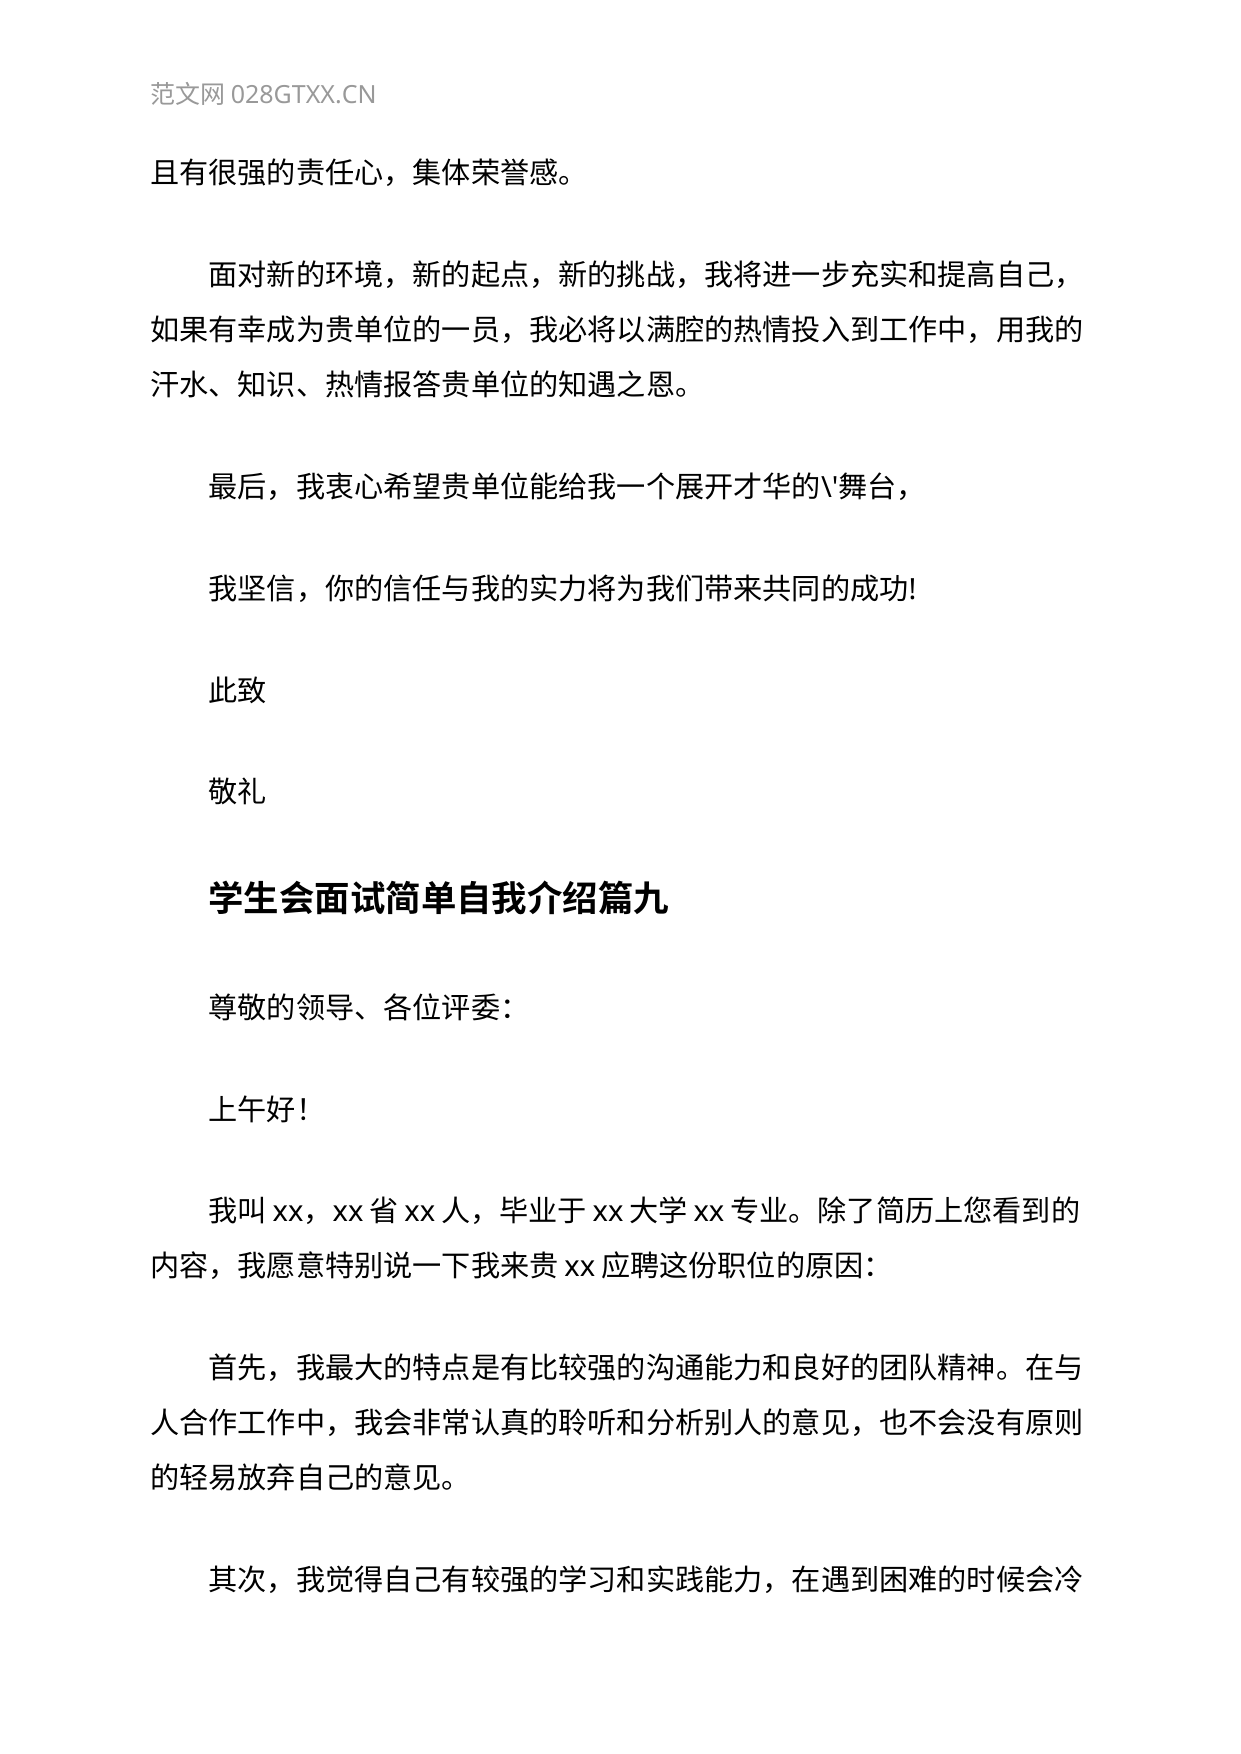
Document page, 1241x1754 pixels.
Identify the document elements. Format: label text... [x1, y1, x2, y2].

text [150, 1556, 1090, 1599]
text 首先，我最大的特点是有比较强的沟通能力和良好的团队精神。在与人合作工作中，我会非常认真的聆听和分析别人的意见，也不会没有原则的轻易放弃自己的意见。 [150, 1345, 1090, 1497]
text 我坚信，你的信任与我的实力将为我们带来共同的成功! [150, 565, 1090, 608]
text 最后，我衷心希望贵单位能给我一个展开才华的\'舞台， [150, 463, 1090, 506]
text 上午好！ [150, 1086, 1090, 1128]
text 学生会面试简单自我介绍篇九 [150, 871, 1090, 922]
text 尊敬的领导、各位评委： [150, 984, 1090, 1027]
text 我叫xx，xx省xx人，毕业于xx大学xx专业。除了简历上您看到的内容，我愿意特别说一下我来贵xx应聘这份职位的原因： [150, 1188, 1090, 1285]
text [150, 150, 1090, 192]
text 此致 [150, 667, 1090, 709]
text 敬礼 [150, 769, 1090, 811]
text 面对新的环境，新的起点，新的挑战，我将进一步充实和提高自己，如果有幸成为贵单位的一员，我必将以满腔的热情投入到工作中，用我的汗水、知识、热情报答贵单位的知遇之恩。 [150, 252, 1090, 404]
